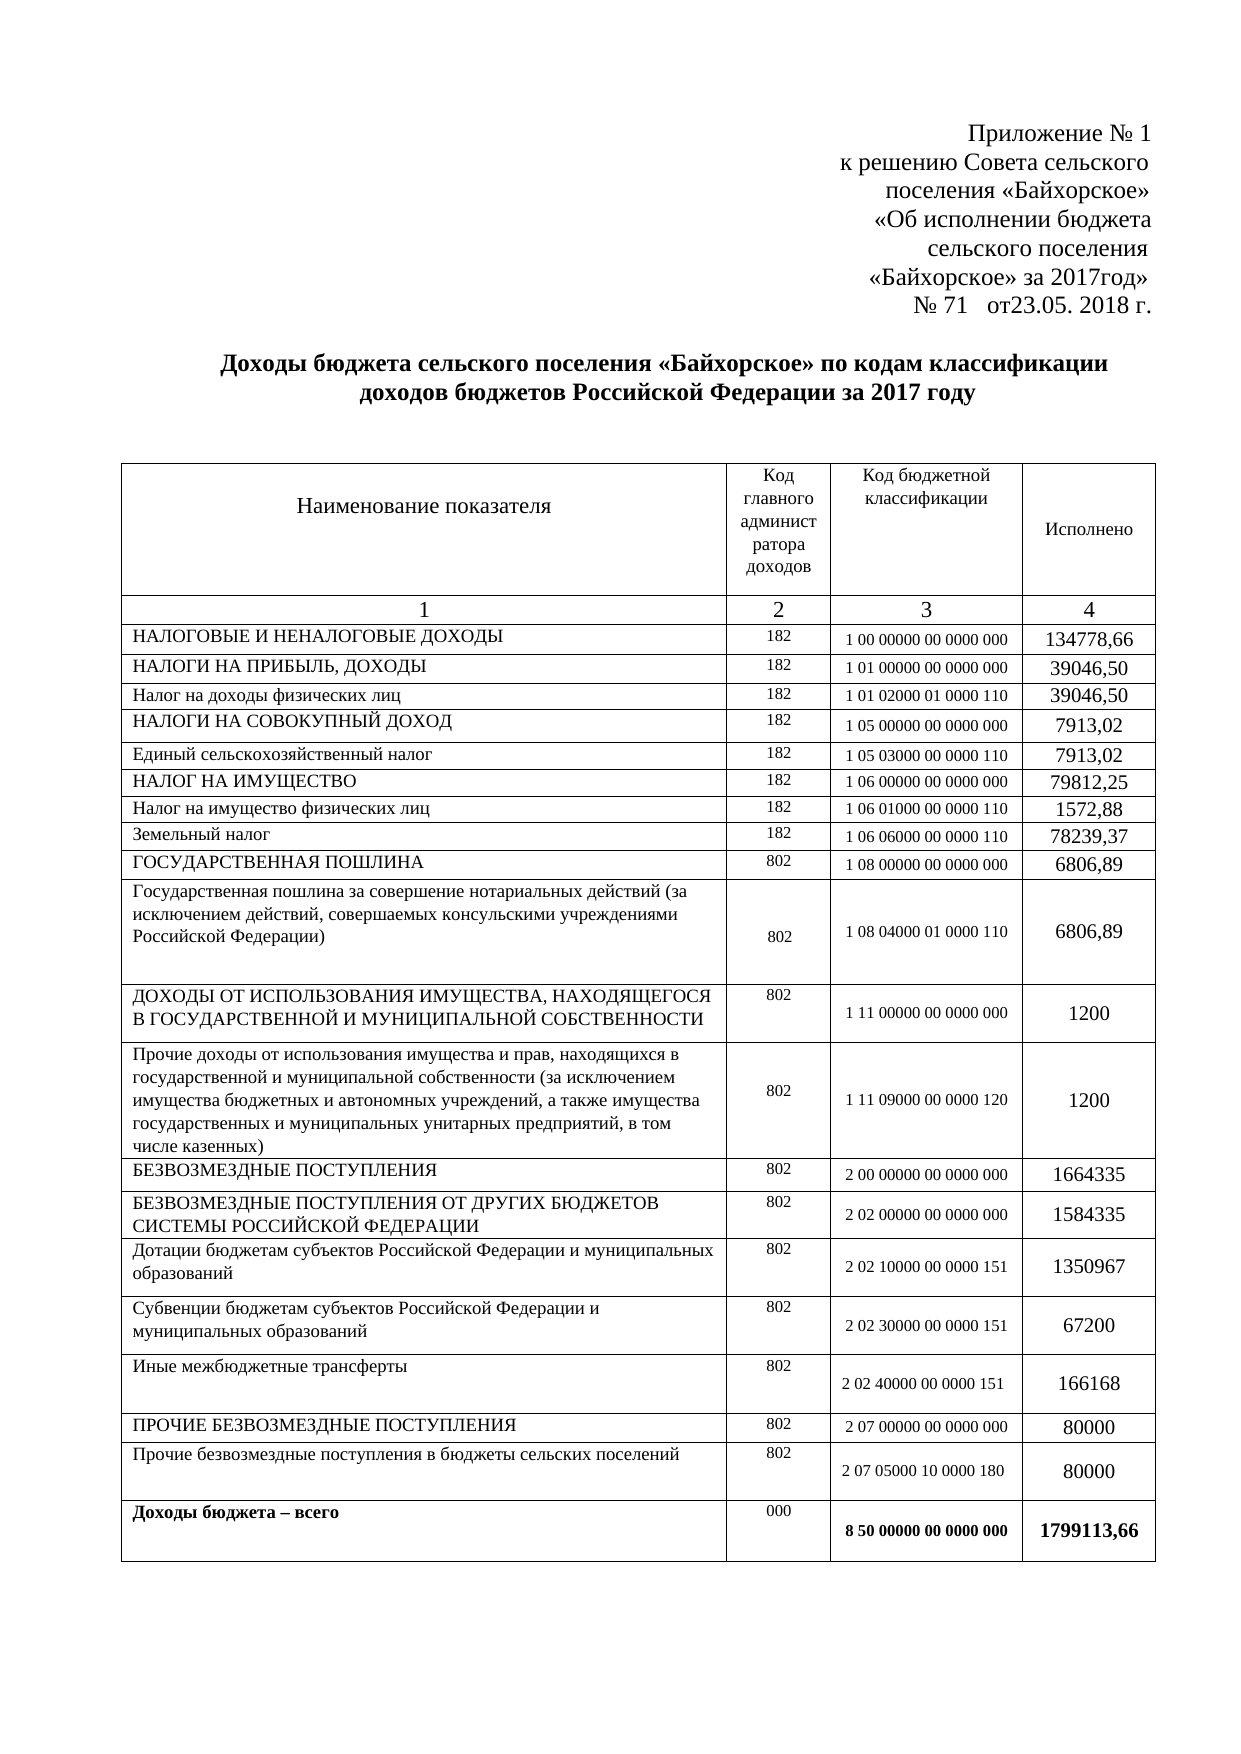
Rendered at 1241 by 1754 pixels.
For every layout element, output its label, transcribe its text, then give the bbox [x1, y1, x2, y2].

table_cell БЕЗВОЗМЕЗДНЫЕ ПОСТУПЛЕНИЯ ОТ ДРУГИХ БЮДЖЕТОВ СИСТЕМЫ РОССИЙСКОЙ ФЕДЕРАЦИИ [122, 1192, 726, 1238]
table_cell 1799113,66 [1023, 1501, 1155, 1561]
table_cell Прочие доходы от использования имущества и прав, находящихся в государственной и муниципальной собственности (за исключением имущества бюджетных и автономных учреждений, а также имущества государственных и муниципальных унитарных предприятий, в том числе казенных) [122, 1043, 726, 1158]
table_cell 802 [727, 1443, 830, 1500]
table_cell Доходы бюджета – всего [122, 1501, 726, 1561]
table_cell Прочие безвозмездные поступления в бюджеты сельских поселений [122, 1443, 726, 1500]
table_cell 79812,25 [1023, 770, 1155, 796]
table_cell 1584335 [1023, 1192, 1155, 1238]
table_header Наименование показателя [122, 464, 726, 595]
table_cell 2 02 30000 00 0000 151 [831, 1297, 1022, 1354]
table_cell 7913,02 [1023, 743, 1155, 769]
table_cell 134778,66 [1023, 625, 1155, 654]
table_cell 182 [727, 684, 830, 709]
text «Байхорское» за 2017год» [177, 262, 1171, 291]
table_cell 1664335 [1023, 1159, 1155, 1191]
table_cell 1 05 03000 00 0000 110 [831, 743, 1022, 769]
table_cell 802 [727, 1239, 830, 1296]
table_cell 39046,50 [1023, 684, 1155, 709]
table_cell 2 02 10000 00 0000 151 [831, 1239, 1022, 1296]
table_cell 802 [727, 1192, 830, 1238]
table_cell 802 [727, 1414, 830, 1442]
table_cell 1 11 00000 00 0000 000 [831, 985, 1022, 1042]
table_cell Налог на имущество физических лиц [122, 797, 726, 822]
table_cell Земельный налог [122, 823, 726, 850]
table_cell 1 06 00000 00 0000 000 [831, 770, 1022, 796]
table_cell НАЛОГИ НА ПРИБЫЛЬ, ДОХОДЫ [122, 655, 726, 682]
table_cell 6806,89 [1023, 851, 1155, 878]
table_cell 000 [727, 1501, 830, 1561]
table_cell 8 50 00000 00 0000 000 [831, 1501, 1022, 1561]
table_cell 1 [122, 596, 726, 624]
table_cell ГОСУДАРСТВЕННАЯ ПОШЛИНА [122, 851, 726, 878]
table_cell 1 00 00000 00 0000 000 [831, 625, 1022, 654]
table_cell 2 07 05000 10 0000 180 [831, 1443, 1022, 1500]
table_cell 802 [727, 1355, 830, 1413]
table_cell 182 [727, 743, 830, 769]
table_cell 802 [727, 851, 830, 878]
text Приложение № 1 [177, 118, 1152, 147]
table_cell Налог на доходы физических лиц [122, 684, 726, 709]
text «Об исполнении бюджета [177, 204, 1152, 233]
table_cell 2 02 40000 00 0000 151 [831, 1355, 1022, 1413]
table_cell НАЛОГОВЫЕ И НЕНАЛОГОВЫЕ ДОХОДЫ [122, 625, 726, 654]
table_cell 39046,50 [1023, 655, 1155, 682]
table_cell 166168 [1023, 1355, 1155, 1413]
text доходов бюджетов Российской Федерации за 2017 году [177, 377, 1152, 406]
table_cell 80000 [1023, 1414, 1155, 1442]
table_cell 1 01 02000 01 0000 110 [831, 684, 1022, 709]
table_cell 1572,88 [1023, 797, 1155, 822]
table_cell 182 [727, 797, 830, 822]
text № 71 от23.05. 2018 г. [177, 291, 1152, 319]
text сельского поселения [177, 233, 1152, 262]
table_cell 1200 [1023, 1043, 1155, 1158]
table_cell 802 [727, 880, 830, 984]
table_cell 1 11 09000 00 0000 120 [831, 1043, 1022, 1158]
table_cell 1200 [1023, 985, 1155, 1042]
table_cell 7913,02 [1023, 710, 1155, 742]
table_cell 1 05 00000 00 0000 000 [831, 710, 1022, 742]
table_cell 78239,37 [1023, 823, 1155, 850]
text к решению Совета сельского [177, 147, 1152, 176]
table_cell 1 01 00000 00 0000 000 [831, 655, 1022, 682]
table_cell 182 [727, 625, 830, 654]
table_cell 4 [1023, 596, 1155, 624]
table_cell ПРОЧИЕ БЕЗВОЗМЕЗДНЫЕ ПОСТУПЛЕНИЯ [122, 1414, 726, 1442]
table_cell 80000 [1023, 1443, 1155, 1500]
table_cell 67200 [1023, 1297, 1155, 1354]
table_cell Единый сельскохозяйственный налог [122, 743, 726, 769]
text поселения «Байхорское» [177, 176, 1152, 204]
table_cell 1 06 01000 00 0000 110 [831, 797, 1022, 822]
table_cell Иные межбюджетные трансферты [122, 1355, 726, 1413]
table_cell 1 06 06000 00 0000 110 [831, 823, 1022, 850]
table_cell 182 [727, 710, 830, 742]
table_cell Субвенции бюджетам субъектов Российской Федерации и муниципальных образований [122, 1297, 726, 1354]
table_cell 3 [831, 596, 1022, 624]
table_header Код главного администратора доходов [727, 464, 830, 595]
table_cell 1 08 00000 00 0000 000 [831, 851, 1022, 878]
table_cell 802 [727, 1159, 830, 1191]
text Доходы бюджета сельского поселения «Байхорское» по кодам классификации [177, 348, 1152, 377]
table_header Код бюджетной классификации [831, 464, 1022, 595]
table_cell 6806,89 [1023, 880, 1155, 984]
table_cell 802 [727, 985, 830, 1042]
table_cell НАЛОГИ НА СОВОКУПНЫЙ ДОХОД [122, 710, 726, 742]
table_cell 2 07 00000 00 0000 000 [831, 1414, 1022, 1442]
table_cell 182 [727, 655, 830, 682]
table_cell ДОХОДЫ ОТ ИСПОЛЬЗОВАНИЯ ИМУЩЕСТВА, НАХОДЯЩЕГОСЯ В ГОСУДАРСТВЕННОЙ И МУНИЦИПАЛЬНОЙ СОБСТВЕННОСТИ [122, 985, 726, 1042]
table_cell Дотации бюджетам субъектов Российской Федерации и муниципальных образований [122, 1239, 726, 1296]
table_cell Государственная пошлина за совершение нотариальных действий (за исключением действий, совершаемых консульскими учреждениями Российской Федерации) [122, 880, 726, 984]
table_cell НАЛОГ НА ИМУЩЕСТВО [122, 770, 726, 796]
table_cell 802 [727, 1297, 830, 1354]
table_cell 2 02 00000 00 0000 000 [831, 1192, 1022, 1238]
table_header Исполнено [1023, 464, 1155, 595]
table_cell 1 08 04000 01 0000 110 [831, 880, 1022, 984]
table_cell 2 00 00000 00 0000 000 [831, 1159, 1022, 1191]
table_cell 1350967 [1023, 1239, 1155, 1296]
table_cell БЕЗВОЗМЕЗДНЫЕ ПОСТУПЛЕНИЯ [122, 1159, 726, 1191]
table_cell 2 [727, 596, 830, 624]
table_cell 182 [727, 770, 830, 796]
table_cell 182 [727, 823, 830, 850]
table_cell 802 [727, 1043, 830, 1158]
